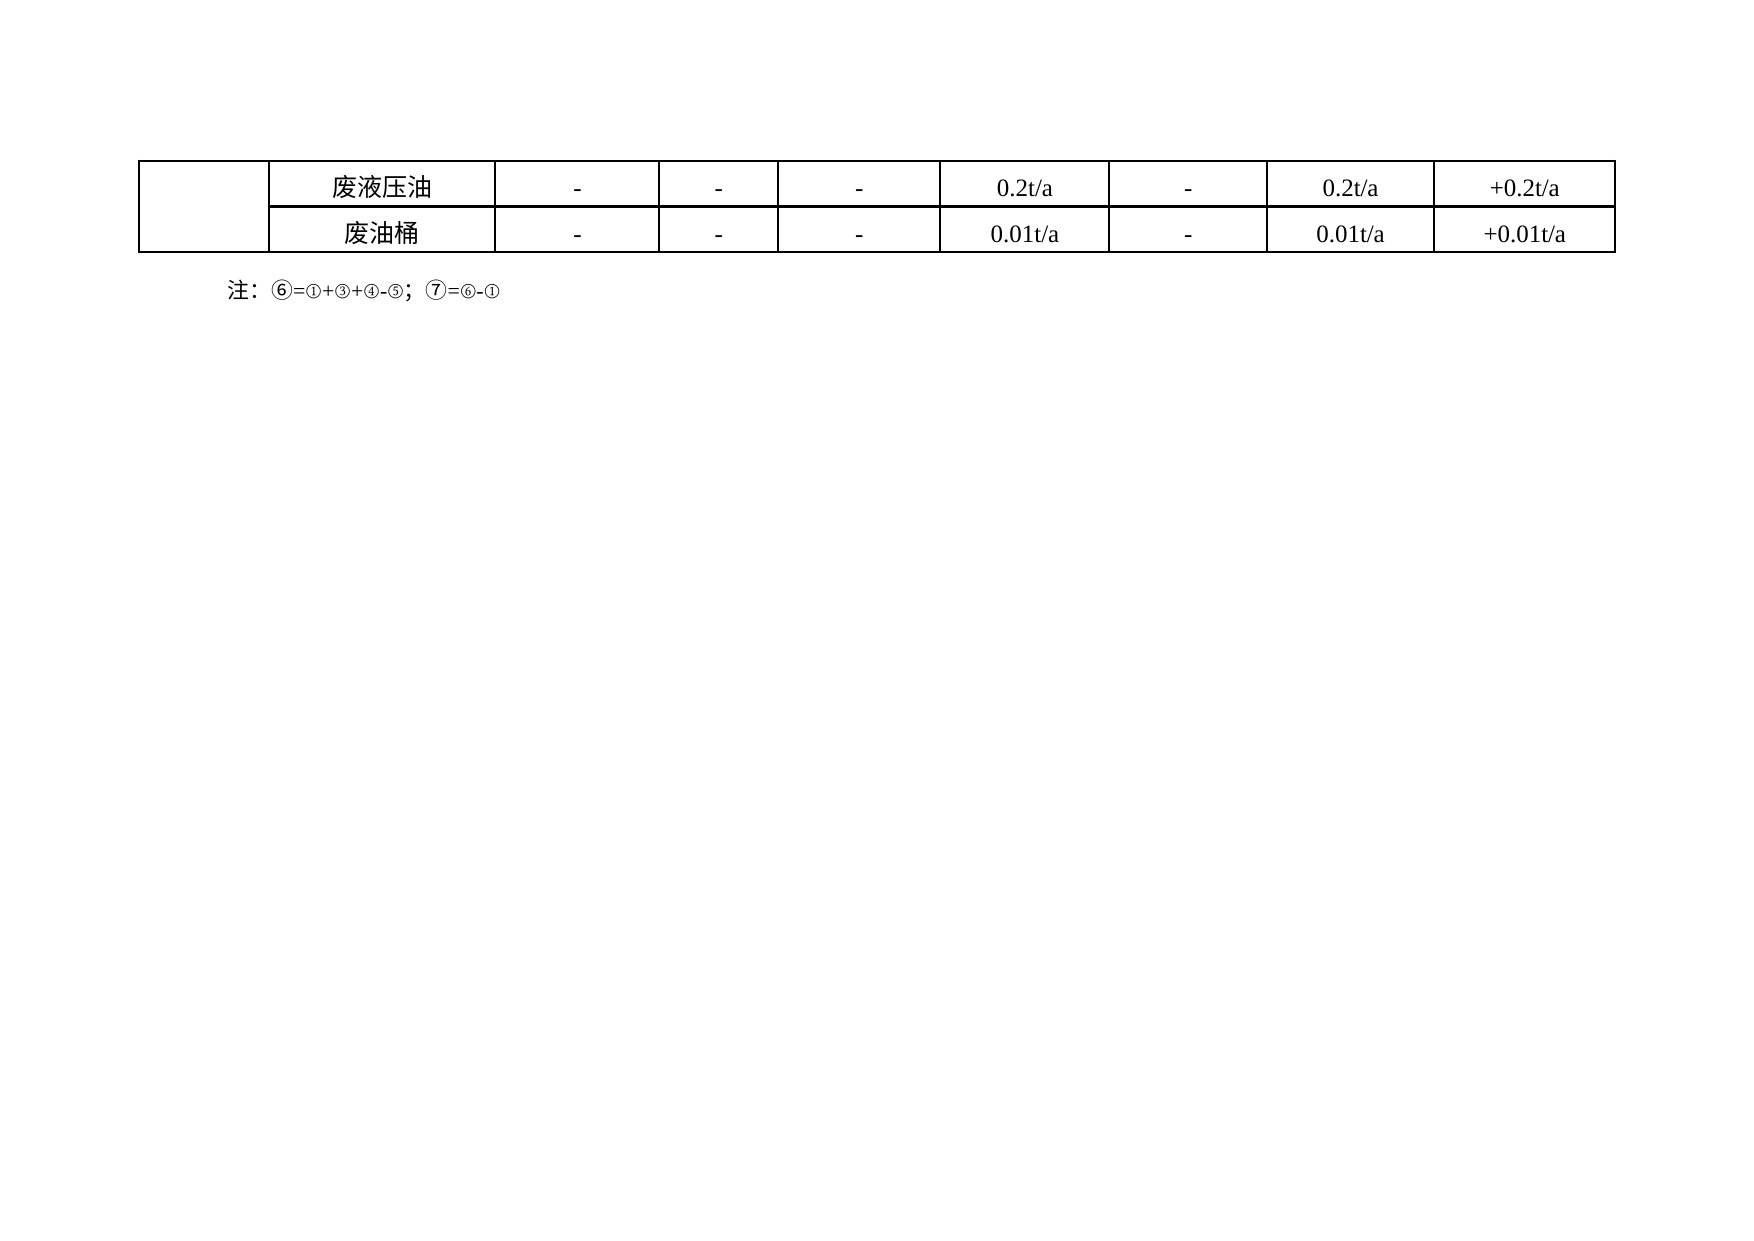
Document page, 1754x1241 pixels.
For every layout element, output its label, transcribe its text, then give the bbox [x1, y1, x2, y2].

table_cell 0.2t/a [1268, 162, 1433, 205]
table_cell - [779, 162, 939, 205]
table_cell - [496, 162, 658, 205]
table_cell - [779, 208, 939, 251]
table_cell - [1110, 208, 1266, 251]
table_cell 废液压油 [270, 162, 494, 205]
table_cell 废油桶 [270, 208, 494, 251]
table_cell 0.01t/a [1268, 208, 1433, 251]
table_cell +0.01t/a [1435, 208, 1614, 251]
text 注：⑥=①+③+④-⑤；⑦=⑥-① [177, 273, 1577, 305]
table_cell +0.2t/a [1435, 162, 1614, 205]
table_cell - [1110, 162, 1266, 205]
table_cell - [660, 208, 777, 251]
table_cell - [660, 162, 777, 205]
table_cell 0.2t/a [941, 162, 1108, 205]
table_cell - [496, 208, 658, 251]
table_cell 0.01t/a [941, 208, 1108, 251]
